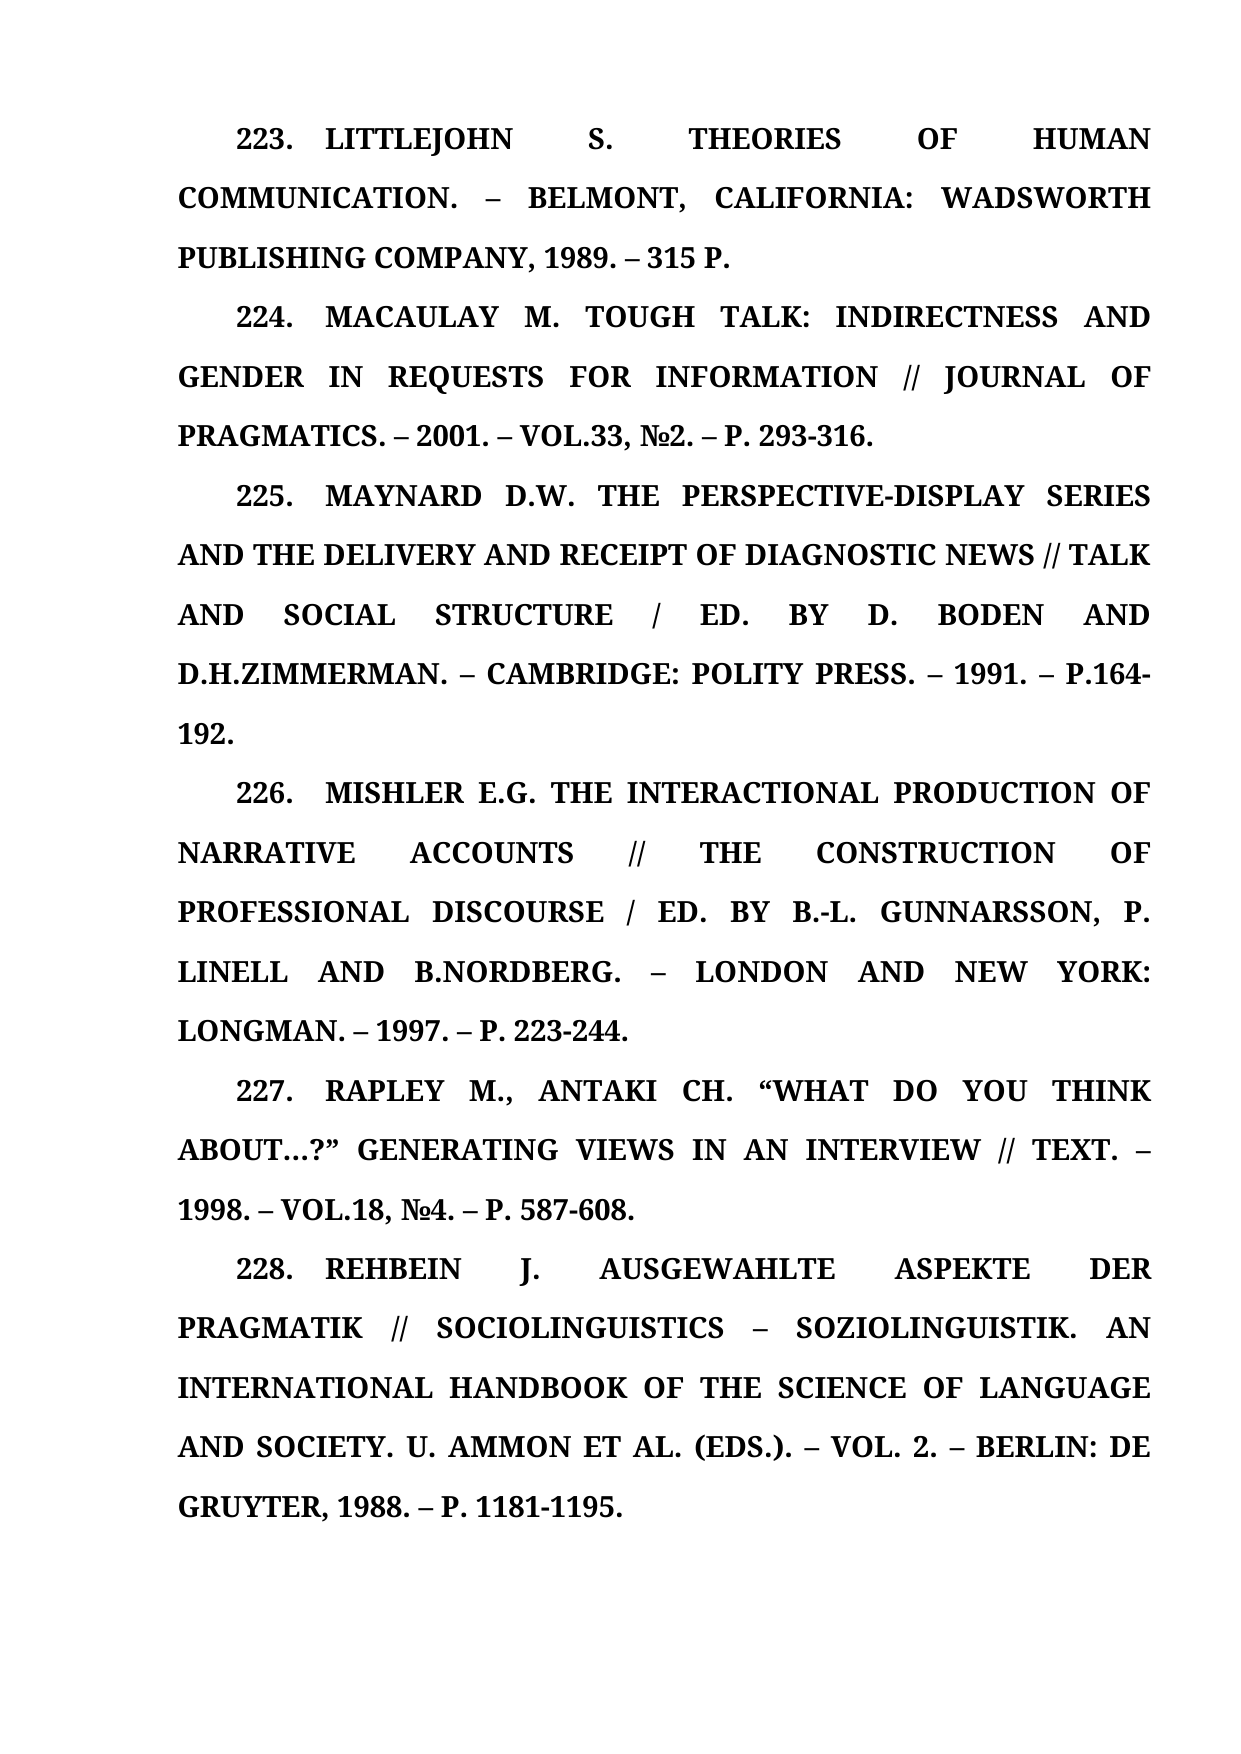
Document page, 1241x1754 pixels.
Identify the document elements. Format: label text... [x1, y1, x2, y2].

title Macaulay M. Tough talk: Indirectness and Gender in Requests for Information // Journal of Pragmatics. – 2001. – Vol.33, №2. – P. 293-316. [177, 297, 1152, 455]
title Mishler E.G. The Interactional Production of Narrative Accounts // The Construction of Professional Discourse / Ed. by B.-L. Gunnarsson, P. Linell and B.Nordberg. – London and New York: Longman. – 1997. – P. 223-244. [177, 772, 1152, 1050]
title Rehbein J. Ausgewahlte Aspekte der Pragmatik // Sociolinguistics – Soziolinguistik. An International Handbook of the Science of Language and Society. U. Ammon et al. (Eds.). – Vol. 2. – Berlin: de Gruyter, 1988. – Р. 1181-1195. [177, 1248, 1152, 1526]
title Maynard D.W. The Perspective-Display Series and the Delivery and Receipt of Diagnostic News // Talk and Social Structure / Ed. by D. Boden and D.H.Zimmerman. – Cambridge: Polity Press. – 1991. – P.164-192. [177, 475, 1152, 753]
title Rapley M., Antaki Ch. “What do you think about…?” Generating Views in an Interview // Text. – 1998. – Vol.18, №4. – P. 587-608. [177, 1070, 1152, 1228]
title Littlejohn S. Theories of Human Communication. – Belmont, California: Wadsworth Publishing Company, 1989. – 315 p. [177, 118, 1152, 277]
